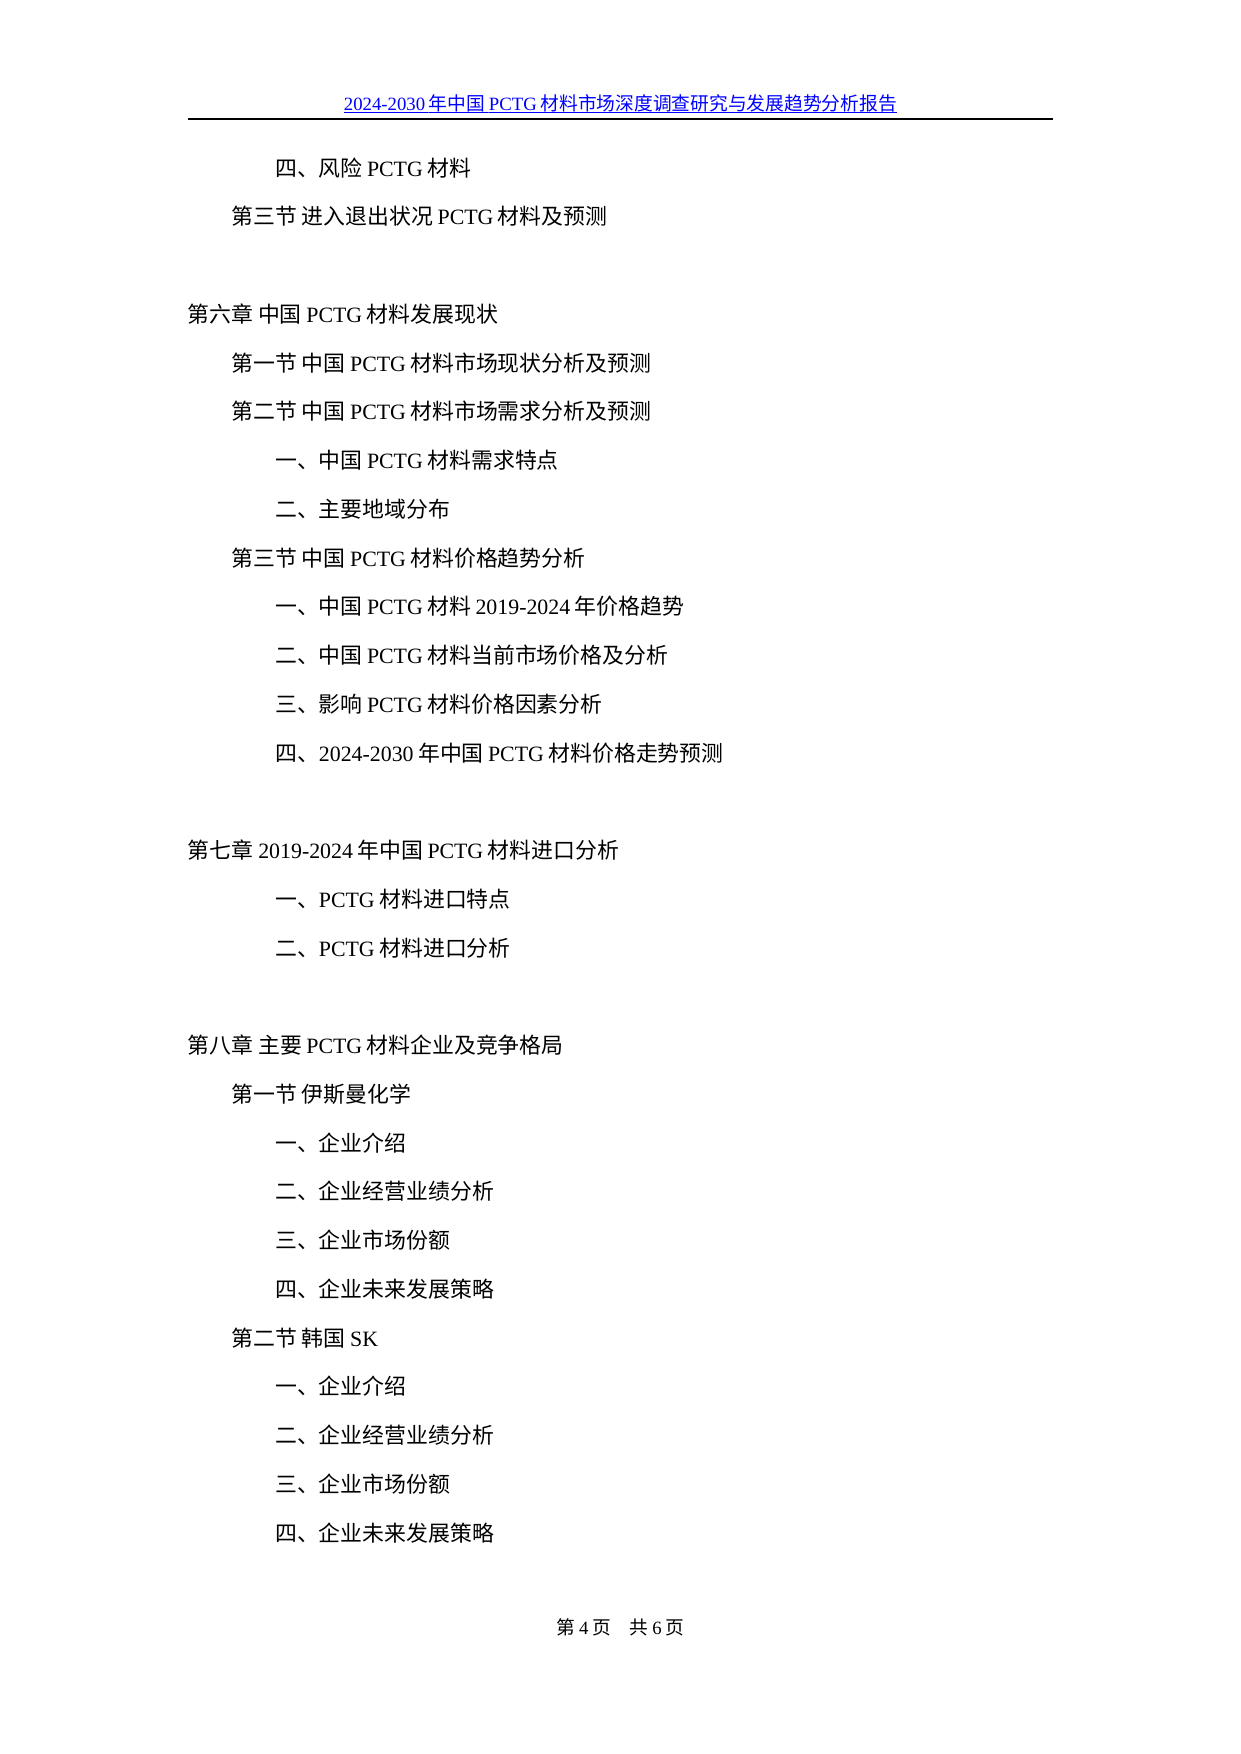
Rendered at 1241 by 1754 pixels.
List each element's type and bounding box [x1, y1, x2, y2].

text [187, 150, 1053, 1548]
